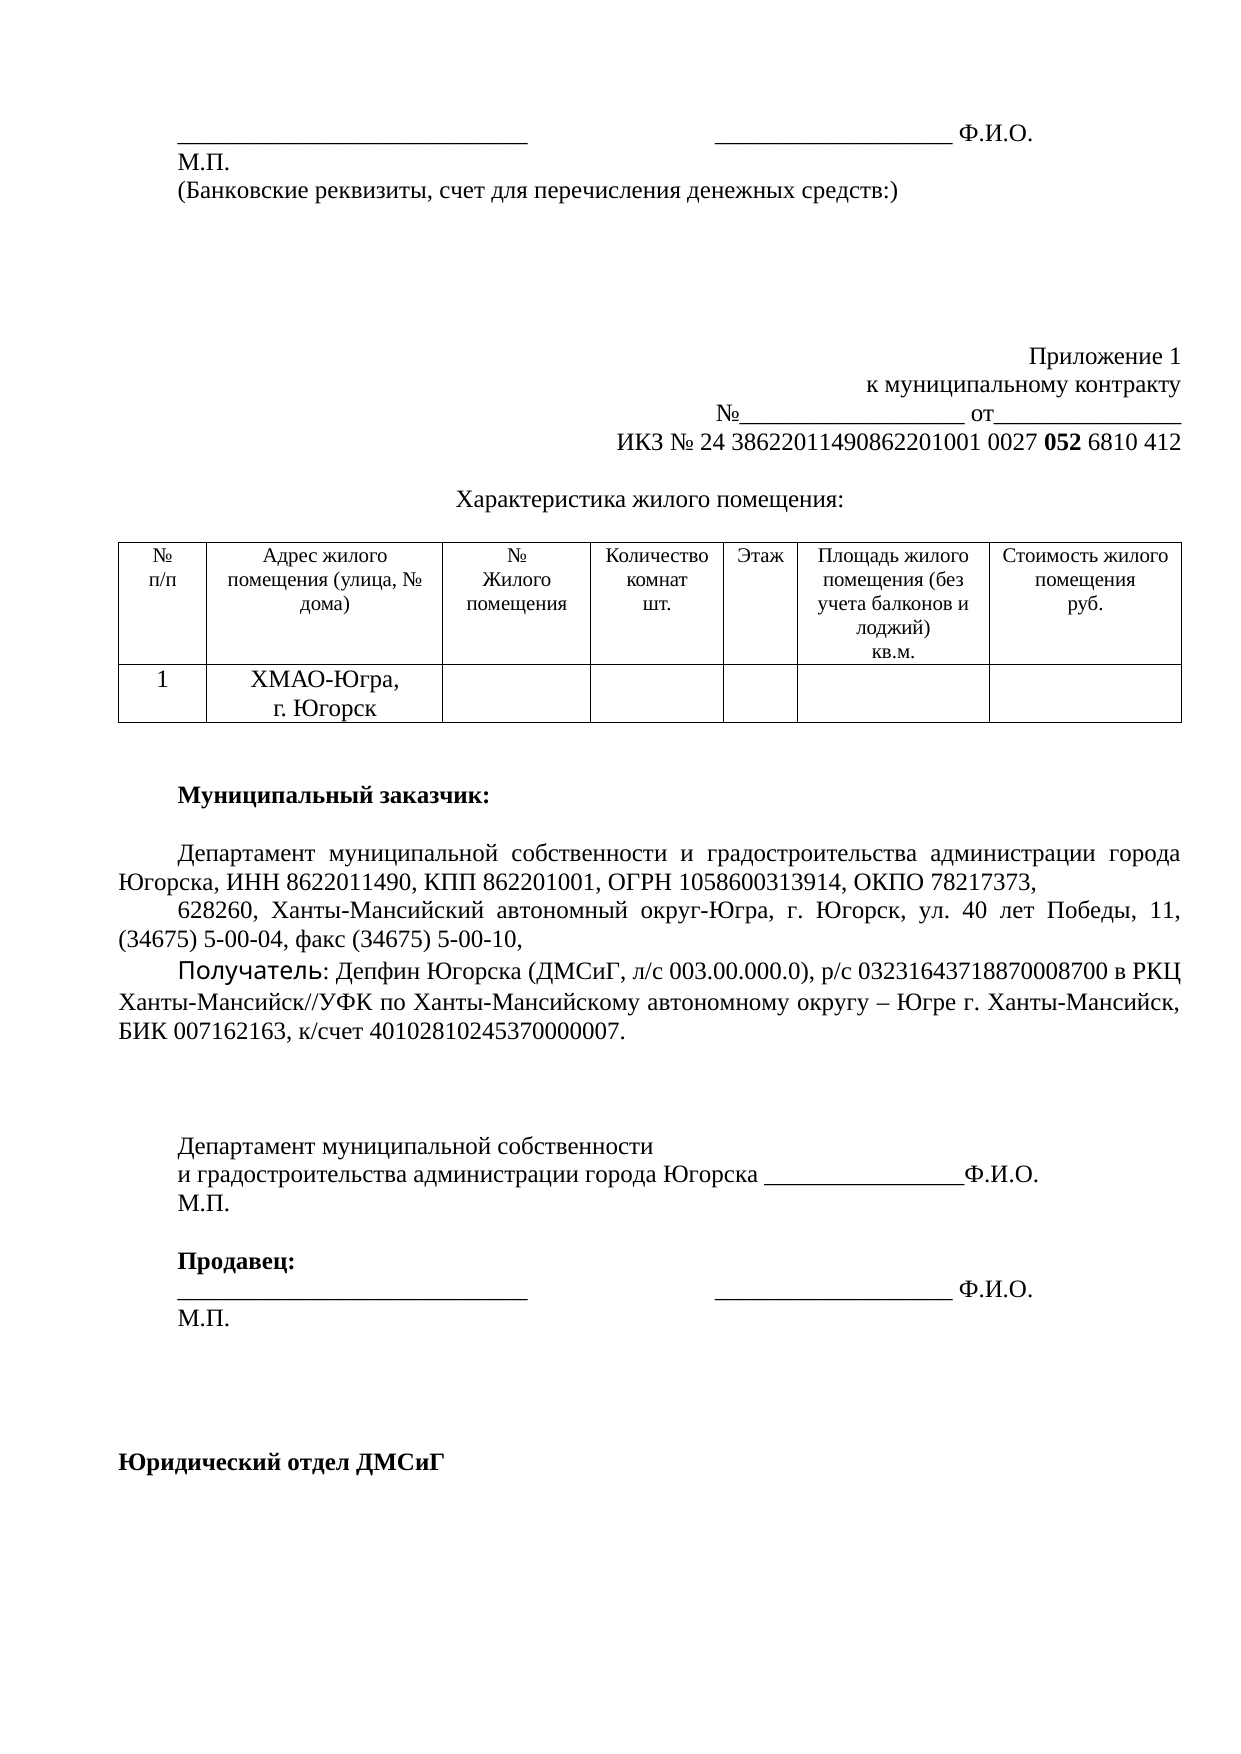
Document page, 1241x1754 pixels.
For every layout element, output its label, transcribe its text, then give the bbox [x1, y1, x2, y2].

text Департамент муниципальной собственности [118, 1131, 1181, 1159]
text Муниципальный заказчик: [118, 781, 1181, 809]
text М.П. [118, 147, 1181, 176]
table_cell [724, 665, 797, 722]
text Юридический отдел ДМСиГ [118, 1447, 1181, 1476]
table_cell [443, 665, 590, 722]
text №__________________ от_______________ [118, 398, 1181, 427]
text и градостроительства администрации города Югорска ________________Ф.И.О. [118, 1159, 1181, 1188]
text Приложение 1 [118, 341, 1181, 369]
table_header № Жилого помещения [443, 543, 590, 663]
text М.П. [118, 1188, 1181, 1217]
text ____________________________ ___________________ Ф.И.О. [118, 118, 1181, 147]
text ____________________________ ___________________ Ф.И.О. [118, 1274, 1181, 1303]
text Продавец: [118, 1246, 1181, 1274]
table_cell [591, 665, 723, 722]
table_header Количество комнат шт. [591, 543, 723, 663]
text Характеристика жилого помещения: [118, 484, 1181, 513]
table_header № п/п [119, 543, 206, 663]
table_cell [798, 665, 989, 722]
text (Банковские реквизиты, счет для перечисления денежных средств:) [118, 176, 1181, 204]
table_cell ХМАО-Югра, г. Югорск [207, 665, 442, 722]
table_header Адрес жилого помещения (улица, № дома) [207, 543, 442, 663]
text ИКЗ № 24 38622011490862201001 0027 052 6810 412 [118, 427, 1181, 456]
table_header Этаж [724, 543, 797, 663]
table_cell 1 [119, 665, 206, 722]
text к муниципальному контракту [118, 369, 1181, 398]
table_header Площадь жилого помещения (без учета балконов и лоджий) кв.м. [798, 543, 989, 663]
table_header Стоимость жилого помещения руб. [990, 543, 1181, 663]
text М.П. [118, 1303, 1181, 1332]
table_cell [990, 665, 1181, 722]
text Получатель: Депфин Югорска (ДМСиГ, л/с 003.00.000.0), р/с 03231643718870008700 в РКЦ Ханты-Мансийск//УФК по Ханты-Мансийскому автономному округу – Югре г. Ханты-Мансийск, БИК 007162163, к/счет 40102810245370000007. [118, 953, 1181, 1044]
text 628260, Ханты-Мансийский автономный округ-Югра, г. Югорск, ул. 40 лет Победы, 11, (34675) 5-00-04, факс (34675) 5-00-10, [118, 896, 1181, 953]
text Департамент муниципальной собственности и градостроительства администрации города Югорска, ИНН 8622011490, КПП 862201001, ОГРН 1058600313914, ОКПО 78217373, [118, 838, 1181, 896]
